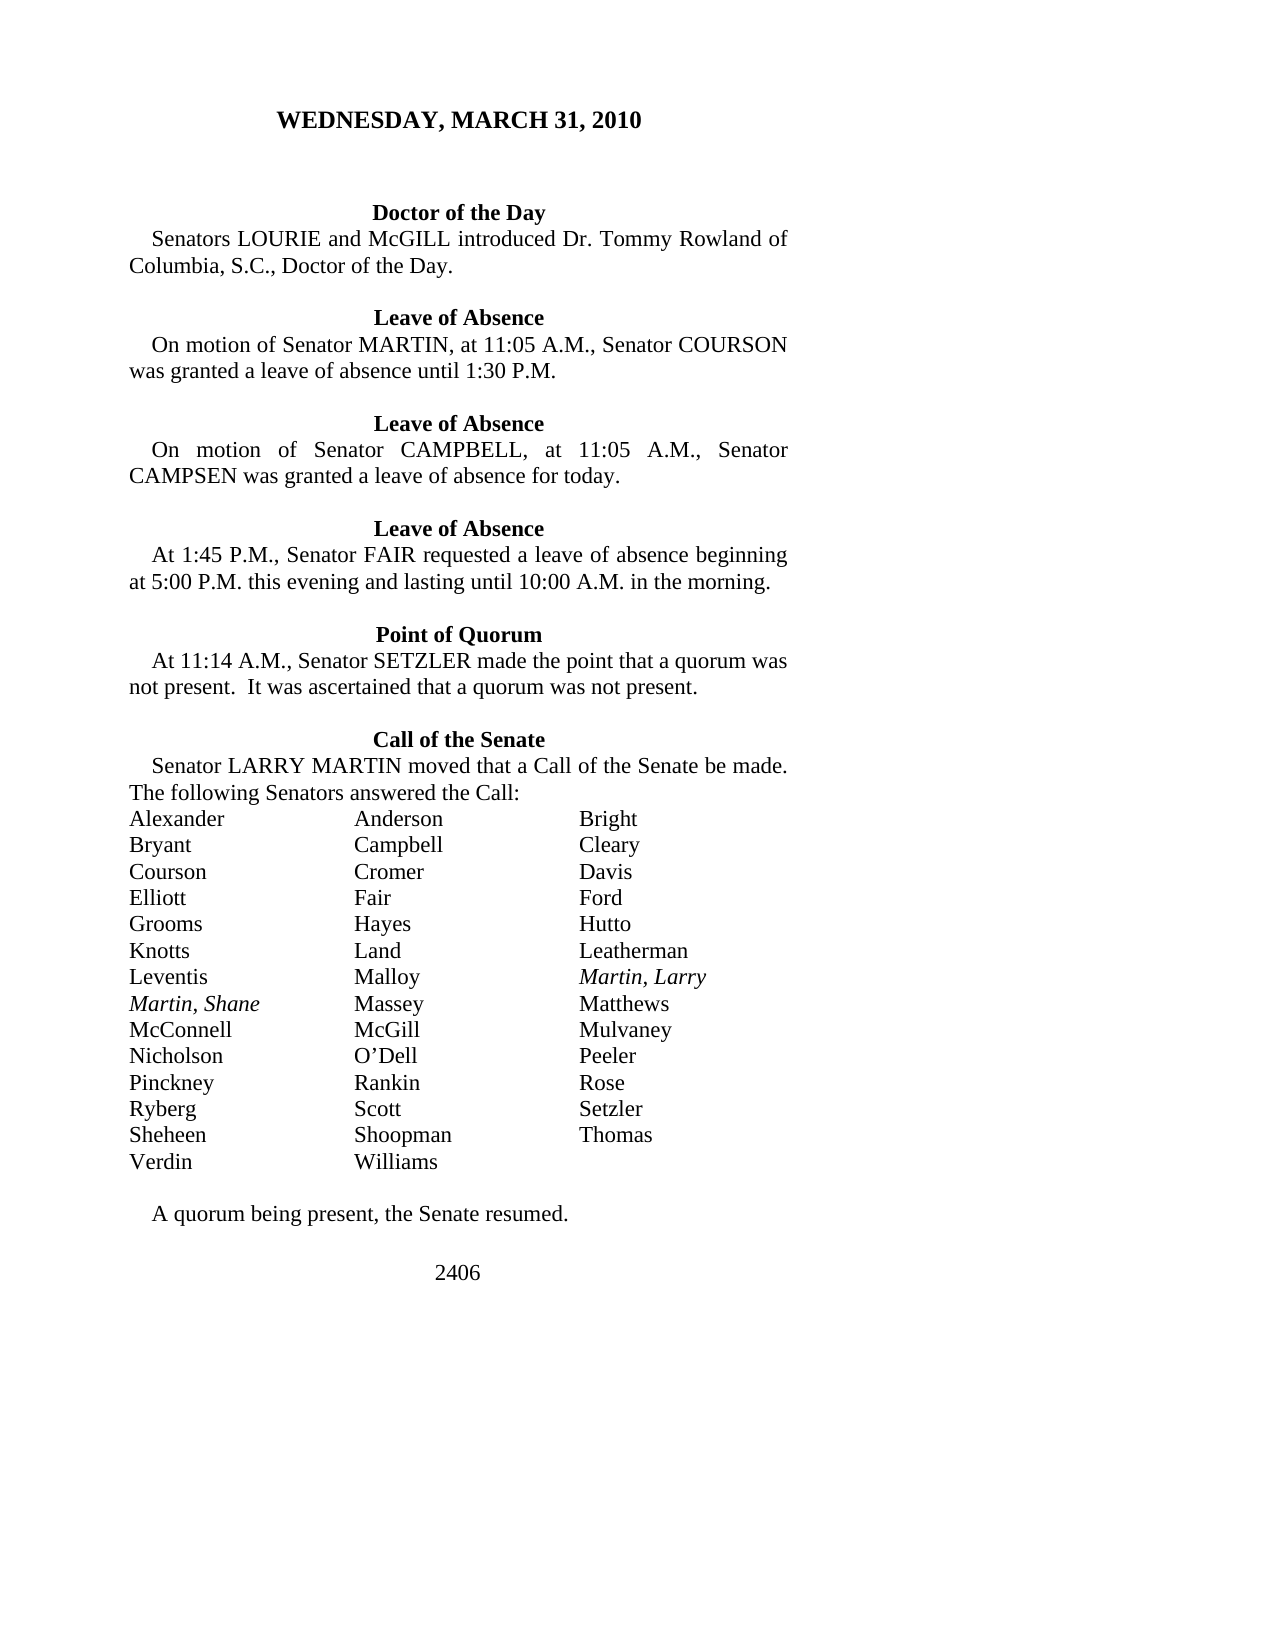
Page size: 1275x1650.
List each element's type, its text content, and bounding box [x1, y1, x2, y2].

text Sheheen Shoopman Thomas [129, 1121, 789, 1148]
text Alexander Anderson Bright [129, 805, 789, 831]
text Leave of Absence [129, 410, 789, 436]
text Senators LOURIE and McGILL introduced Dr. Tommy Rowland of Columbia, S.C., Doctor of the Day. [129, 225, 789, 278]
text Courson Cromer Davis [129, 858, 789, 884]
text Elliott Fair Ford [129, 884, 789, 911]
text At 1:45 P.M., Senator FAIR requested a leave of absence beginning at 5:00 P.M. this evening and lasting until 10:00 A.M. in the morning. [129, 542, 789, 594]
text Verdin Williams [129, 1148, 789, 1174]
text Leave of Absence [129, 304, 789, 331]
text Senator LARRY MARTIN moved that a Call of the Senate be made. The following Senators answered the Call: [129, 752, 789, 805]
text Knotts Land Leatherman [129, 937, 789, 963]
text Martin, Shane Massey Matthews [129, 989, 789, 1016]
text Nicholson O’Dell Peeler [129, 1042, 789, 1069]
text On motion of Senator CAMPBELL, at 11:05 A.M., Senator CAMPSEN was granted a leave of absence for today. [129, 436, 789, 489]
text Doctor of the Day [129, 199, 789, 225]
text McConnell McGill Mulvaney [129, 1016, 789, 1042]
text Call of the Senate [129, 726, 789, 752]
text Point of Quorum [129, 621, 789, 647]
text Bryant Campbell Cleary [129, 831, 789, 858]
text Leventis Malloy Martin, Larry [129, 963, 789, 989]
text On motion of Senator MARTIN, at 11:05 A.M., Senator COURSON was granted a leave of absence until 1:30 P.M. [129, 331, 789, 383]
text Ryberg Scott Setzler [129, 1095, 789, 1121]
text A quorum being present, the Senate resumed. [129, 1200, 789, 1227]
text Leave of Absence [129, 515, 789, 542]
text Pinckney Rankin Rose [129, 1069, 789, 1095]
text Grooms Hayes Hutto [129, 911, 789, 937]
text At 11:14 A.M., Senator SETZLER made the point that a quorum was not present. It was ascertained that a quorum was not present. [129, 647, 789, 700]
